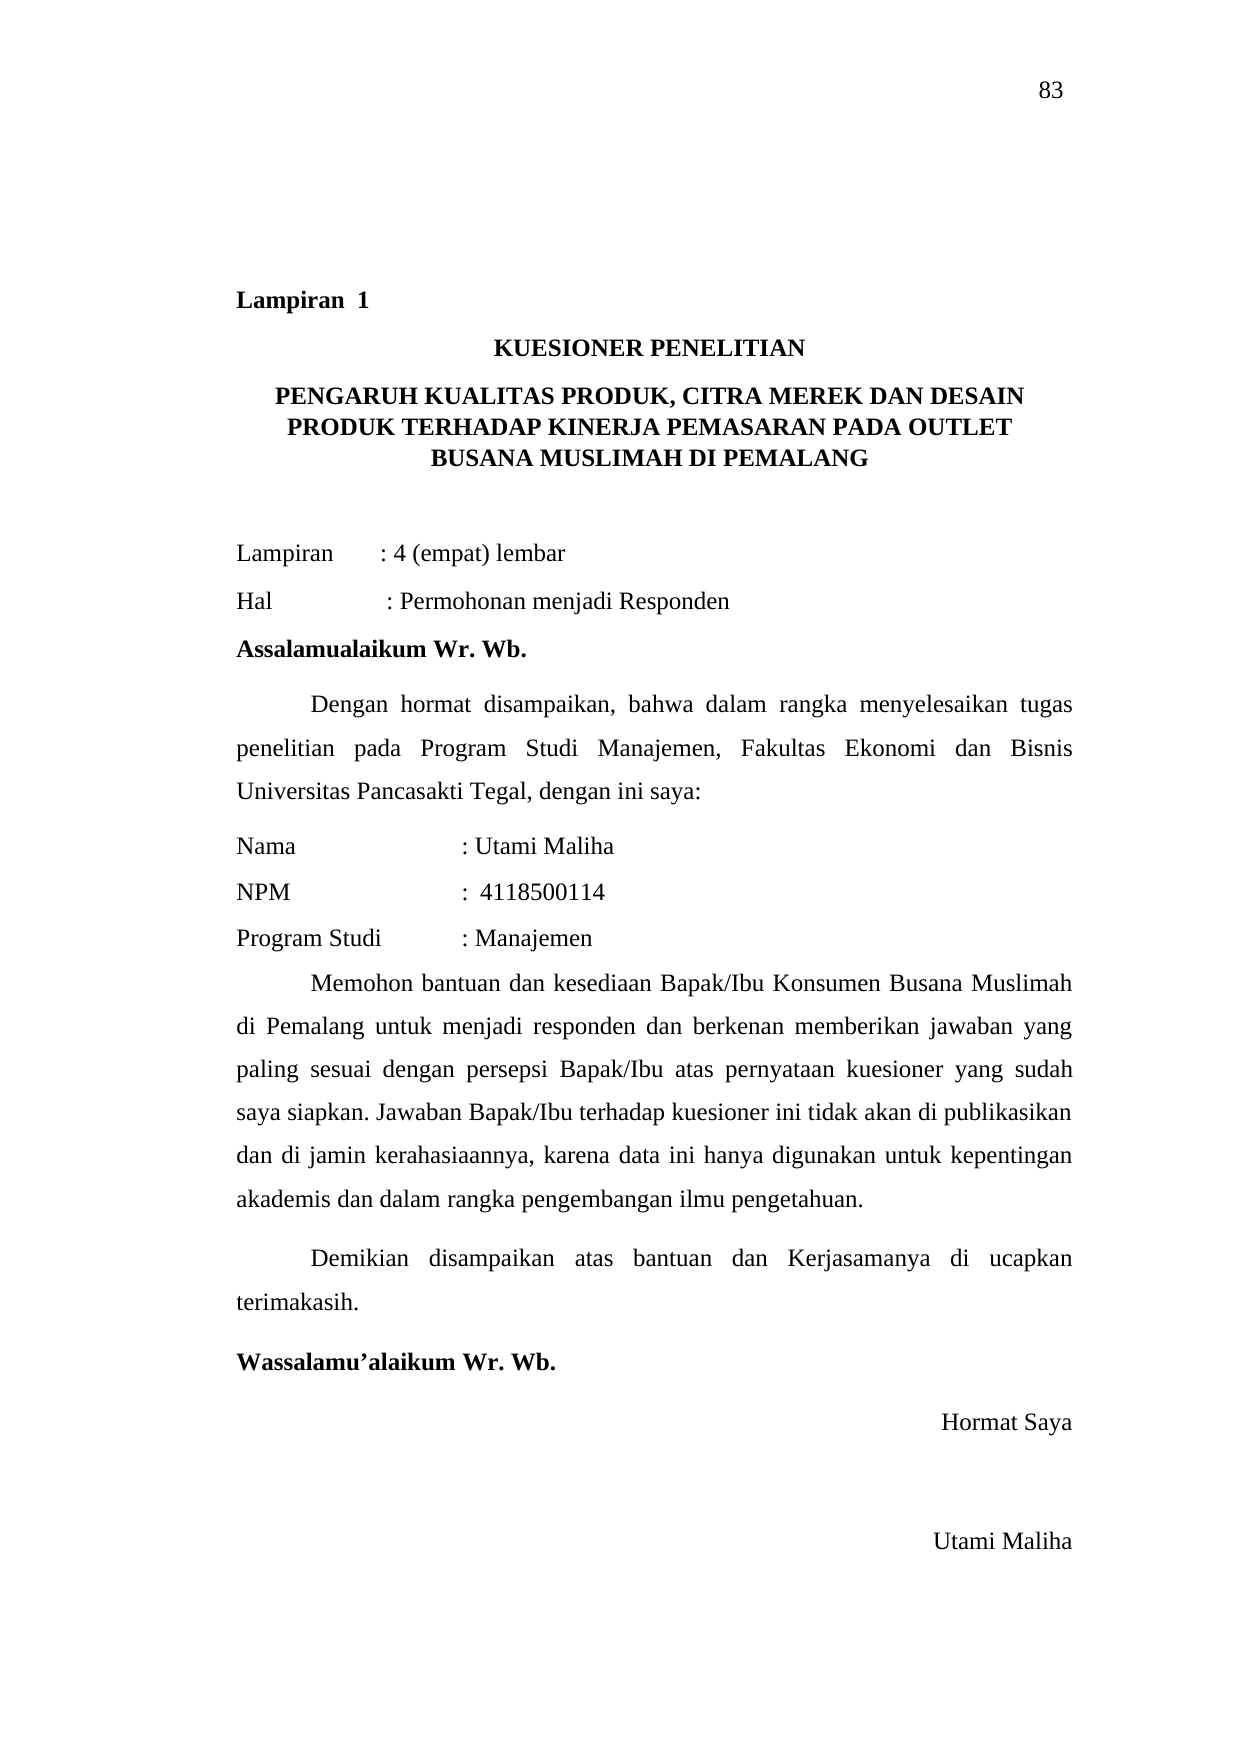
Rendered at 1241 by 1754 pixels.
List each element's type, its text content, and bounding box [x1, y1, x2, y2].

subtitle Assalamualaikum Wr. Wb. [236, 634, 1188, 662]
text NPM : 4118500114 [236, 877, 1188, 906]
subtitle Wassalamu’alaikum Wr. Wb. [236, 1347, 1188, 1375]
subtitle PENGARUH KUALITAS PRODUK, CITRA MEREK DAN DESAIN PRODUK TERHADAP KINERJA PEMASARAN PADA OUTLET BUSANA MUSLIMAH DI PEMALANG [253, 381, 1046, 472]
text Dengan hormat disampaikan, bahwa dalam rangka menyelesaikan tugas penelitian pada Program Studi Manajemen, Fakultas Ekonomi dan Bisnis Universitas Pancasakti Tegal, dengan ini saya: [236, 689, 1073, 804]
text KUESIONER PENELITIAN [253, 333, 1046, 362]
text Program Studi : Manajemen [236, 923, 1188, 951]
text Nama : Utami Maliha [236, 831, 1188, 860]
text Utami Maliha [933, 1526, 1188, 1555]
text Hormat Saya [941, 1407, 1188, 1435]
subtitle Lampiran 1 [236, 285, 1188, 314]
text Memohon bantuan dan kesediaan Bapak/Ibu Konsumen Busana Muslimah di Pemalang untuk menjadi responden dan berkenan memberikan jawaban yang paling sesuai dengan persepsi Bapak/Ibu atas pernyataan kuesioner yang sudah saya siapkan. Jawaban Bapak/Ibu terhadap kuesioner ini tidak akan di publikasikan dan di jamin kerahasiaannya, karena data ini hanya digunakan untuk kepentingan akademis dan dalam rangka pengembangan ilmu pengetahuan. [236, 968, 1073, 1212]
text Lampiran : 4 (empat) lembar [236, 538, 1188, 567]
text Demikian disampaikan atas bantuan dan Kerjasamanya di ucapkan terimakasih. [236, 1243, 1073, 1316]
text Hal : Permohonan menjadi Responden [236, 586, 1188, 615]
